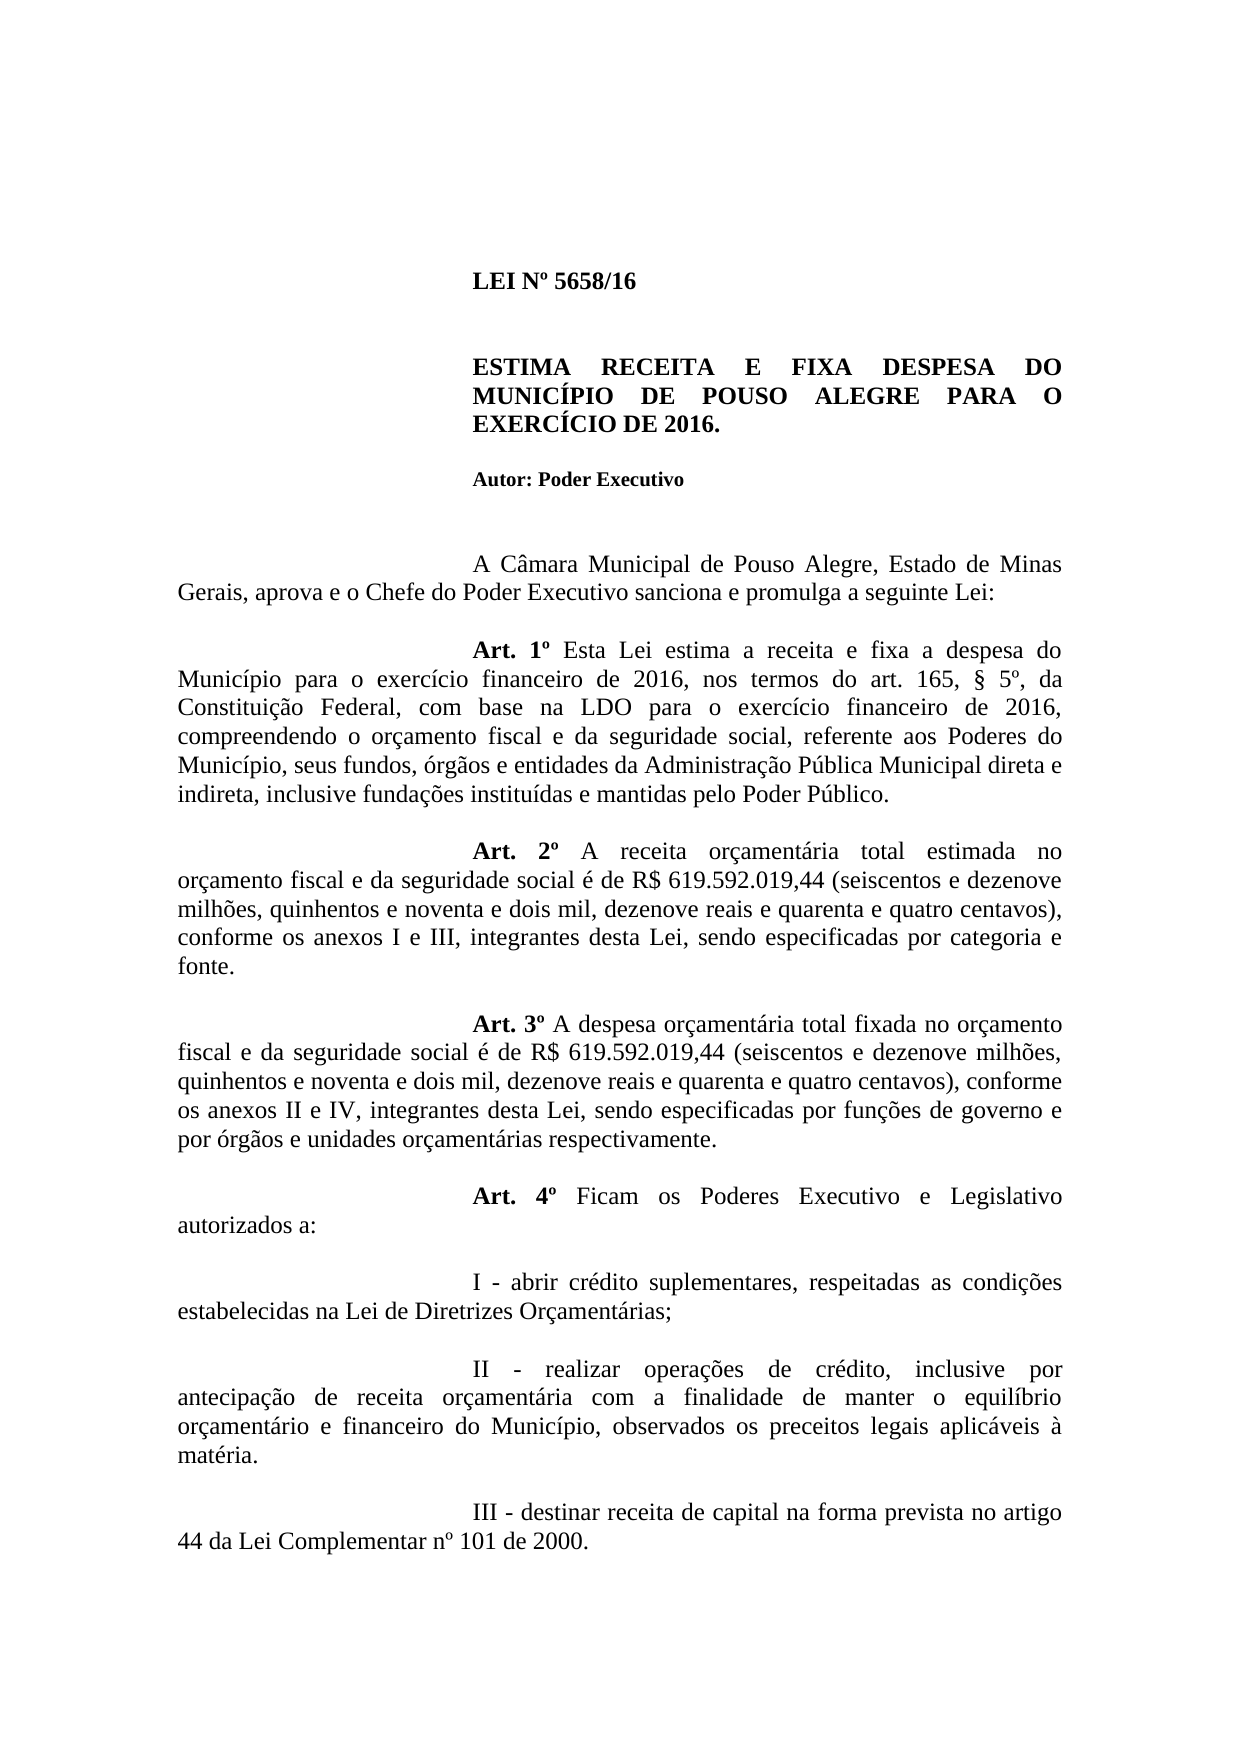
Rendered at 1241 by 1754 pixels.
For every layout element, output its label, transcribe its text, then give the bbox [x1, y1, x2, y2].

text ESTIMA RECEITA E FIXA DESPESA DO MUNICÍPIO DE POUSO ALEGRE PARA O EXERCÍCIO DE 2016. [472, 352, 1063, 438]
text A Câmara Municipal de Pouso Alegre, Estado de Minas Gerais, aprova e o Chefe do Poder Executivo sanciona e promulga a seguinte Lei: [177, 549, 1063, 606]
text LEI Nº 5658/16 [472, 266, 1063, 294]
text III - destinar receita de capital na forma prevista no artigo 44 da Lei Complementar nº 101 de 2000. [177, 1497, 1063, 1555]
text Art. 1º Esta Lei estima a receita e fixa a despesa do Município para o exercício financeiro de 2016, nos termos do art. 165, § 5º, da Constituição Federal, com base na LDO para o exercício financeiro de 2016, compreendendo o orçamento fiscal e da seguridade social, referente aos Poderes do Município, seus fundos, órgãos e entidades da Administração Pública Municipal direta e indireta, inclusive fundações instituídas e mantidas pelo Poder Público. [177, 635, 1063, 807]
text Autor: Poder Executivo [177, 467, 1063, 491]
text Art. 3º A despesa orçamentária total fixada no orçamento fiscal e da seguridade social é de R$ 619.592.019,44 (seiscentos e dezenove milhões, quinhentos e noventa e dois mil, dezenove reais e quarenta e quatro centavos), conforme os anexos II e IV, integrantes desta Lei, sendo especificadas por funções de governo e por órgãos e unidades orçamentárias respectivamente. [177, 1009, 1063, 1152]
text Art. 4º Ficam os Poderes Executivo e Legislativo autorizados a: [177, 1181, 1063, 1239]
text Art. 2º A receita orçamentária total estimada no orçamento fiscal e da seguridade social é de R$ 619.592.019,44 (seiscentos e dezenove milhões, quinhentos e noventa e dois mil, dezenove reais e quarenta e quatro centavos), conforme os anexos I e III, integrantes desta Lei, sendo especificadas por categoria e fonte. [177, 836, 1063, 980]
text I - abrir crédito suplementares, respeitadas as condições estabelecidas na Lei de Diretrizes Orçamentárias; [177, 1267, 1063, 1325]
text II - realizar operações de crédito, inclusive por antecipação de receita orçamentária com a finalidade de manter o equilíbrio orçamentário e financeiro do Município, observados os preceitos legais aplicáveis à matéria. [177, 1354, 1063, 1469]
